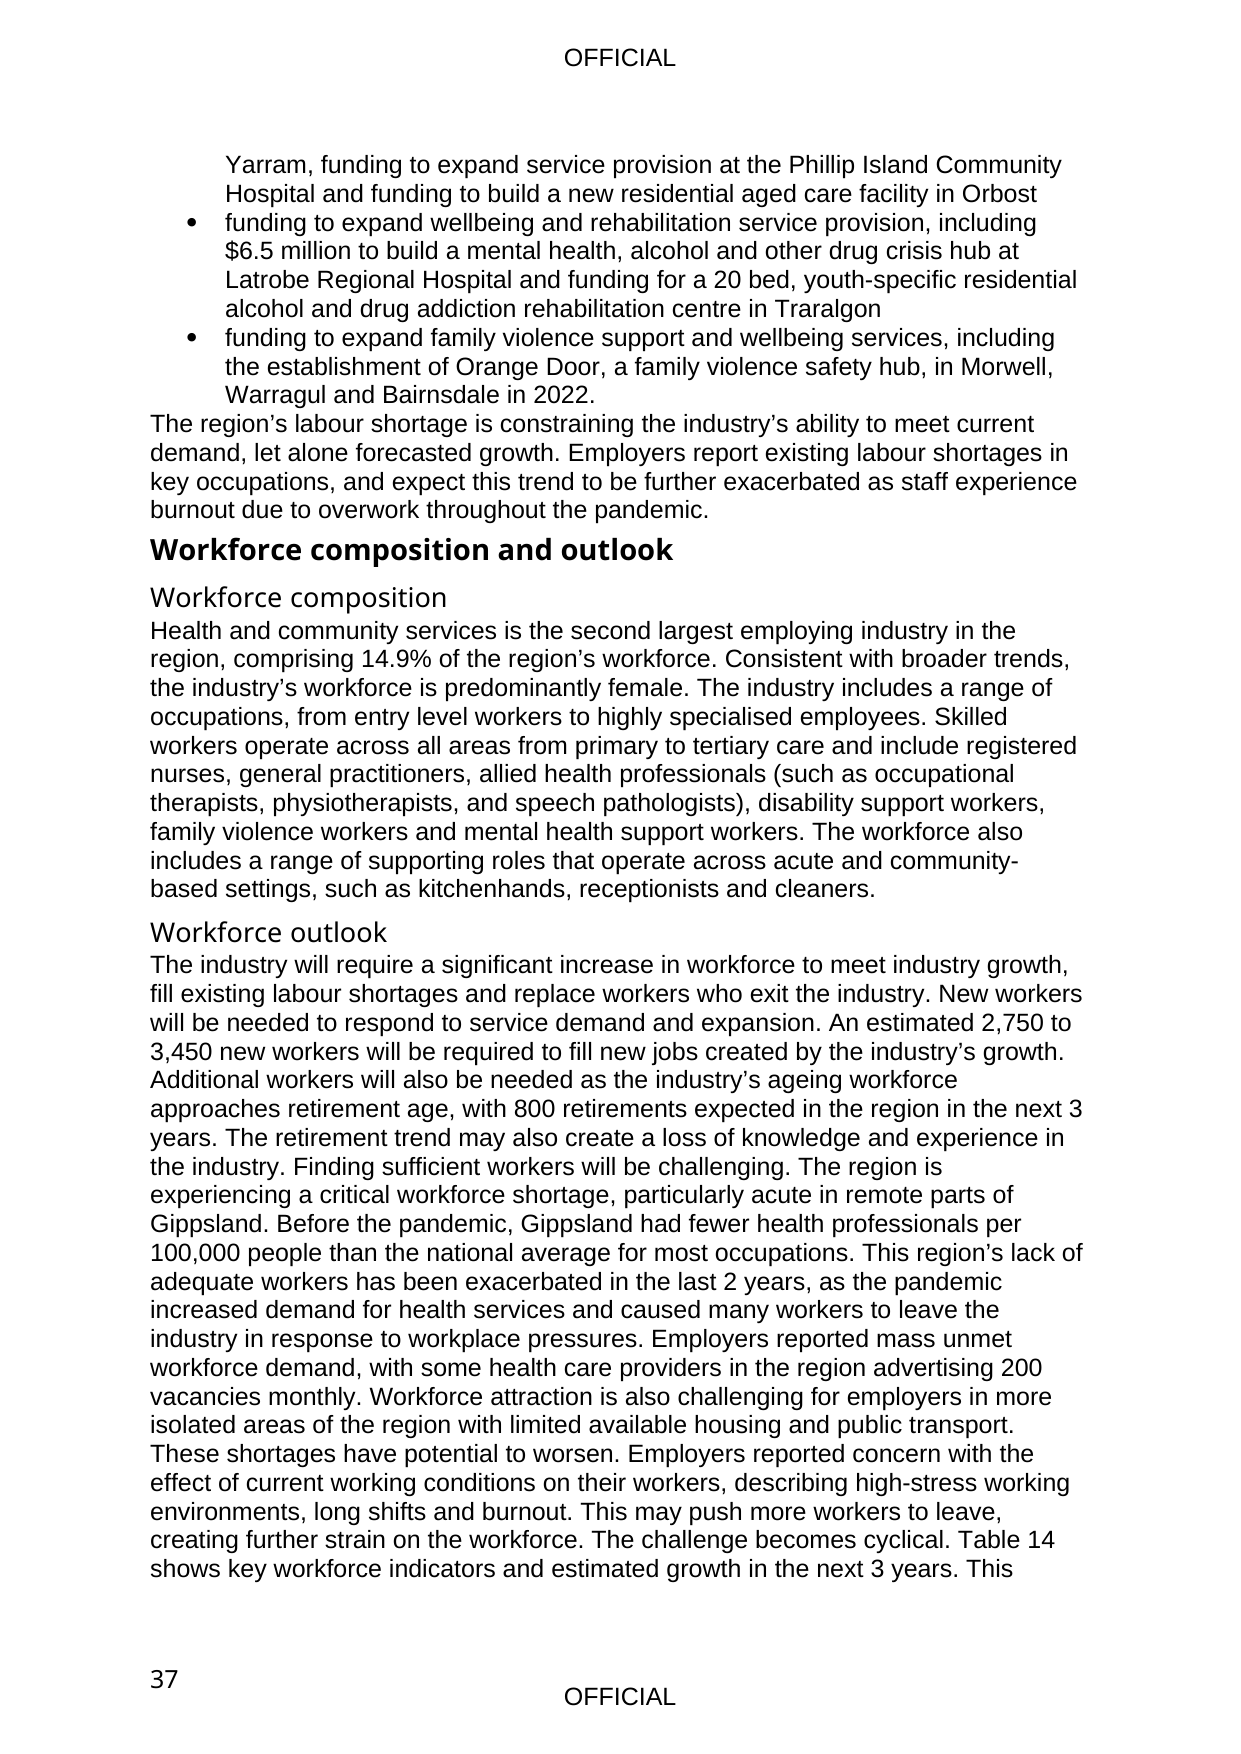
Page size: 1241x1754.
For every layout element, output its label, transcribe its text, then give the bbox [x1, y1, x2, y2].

list funding to expand wellbeing and rehabilitation service provision, including $6.5 million to build a mental health, alcohol and other drug crisis hub at Latrobe Regional Hospital and funding for a 20 bed, youth-specific residential alcohol and drug addiction rehabilitation centre in Traralgon [187, 207, 1090, 323]
subtitle Workforce composition [150, 579, 1090, 616]
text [150, 951, 1090, 1583]
text Health and community services is the second largest employing industry in the region, comprising 14.9% of the region’s workforce. Consistent with broader trends, the industry’s workforce is predominantly female. The industry includes a range of occupations, from entry level workers to highly specialised employees. Skilled workers operate across all areas from primary to tertiary care and include registered nurses, general practitioners, allied health professionals (such as occupational therapists, physiotherapists, and speech pathologists), disability support workers, family violence workers and mental health support workers. The workforce also includes a range of supporting roles that operate across acute and community- based settings, such as kitchenhands, receptionists and cleaners. [150, 616, 1090, 903]
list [187, 150, 1090, 207]
subtitle Workforce outlook [150, 914, 1090, 951]
subtitle Workforce composition and outlook [150, 529, 1090, 568]
text The region’s labour shortage is constraining the industry’s ability to meet current demand, let alone forecasted growth. Employers report existing labour shortages in key occupations, and expect this trend to be further exacerbated as staff experience burnout due to overwork throughout the pandemic. [150, 409, 1090, 524]
list funding to expand family violence support and wellbeing services, including the establishment of Orange Door, a family violence safety hub, in Morwell, Warragul and Bairnsdale in 2022. [187, 323, 1090, 409]
